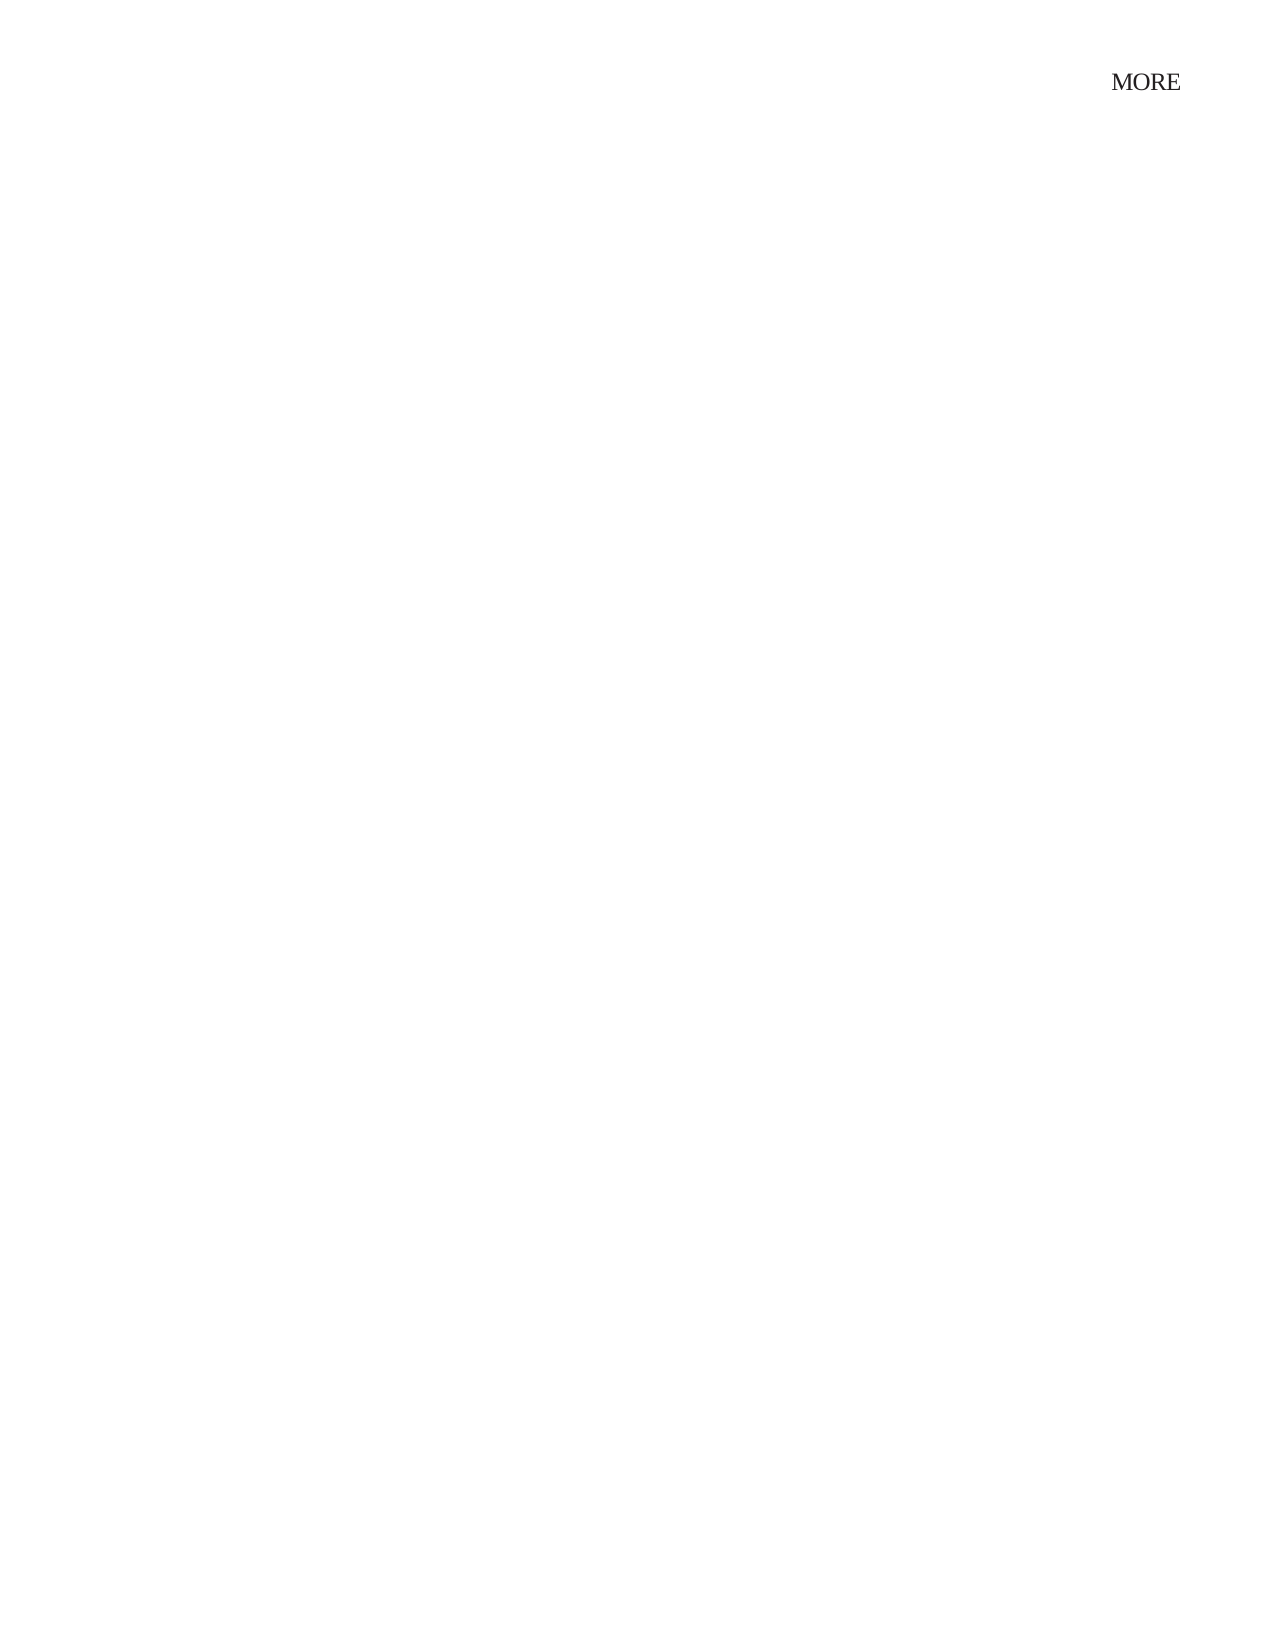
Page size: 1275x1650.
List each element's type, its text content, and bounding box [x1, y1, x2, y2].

text MORE [62, 67, 1182, 95]
